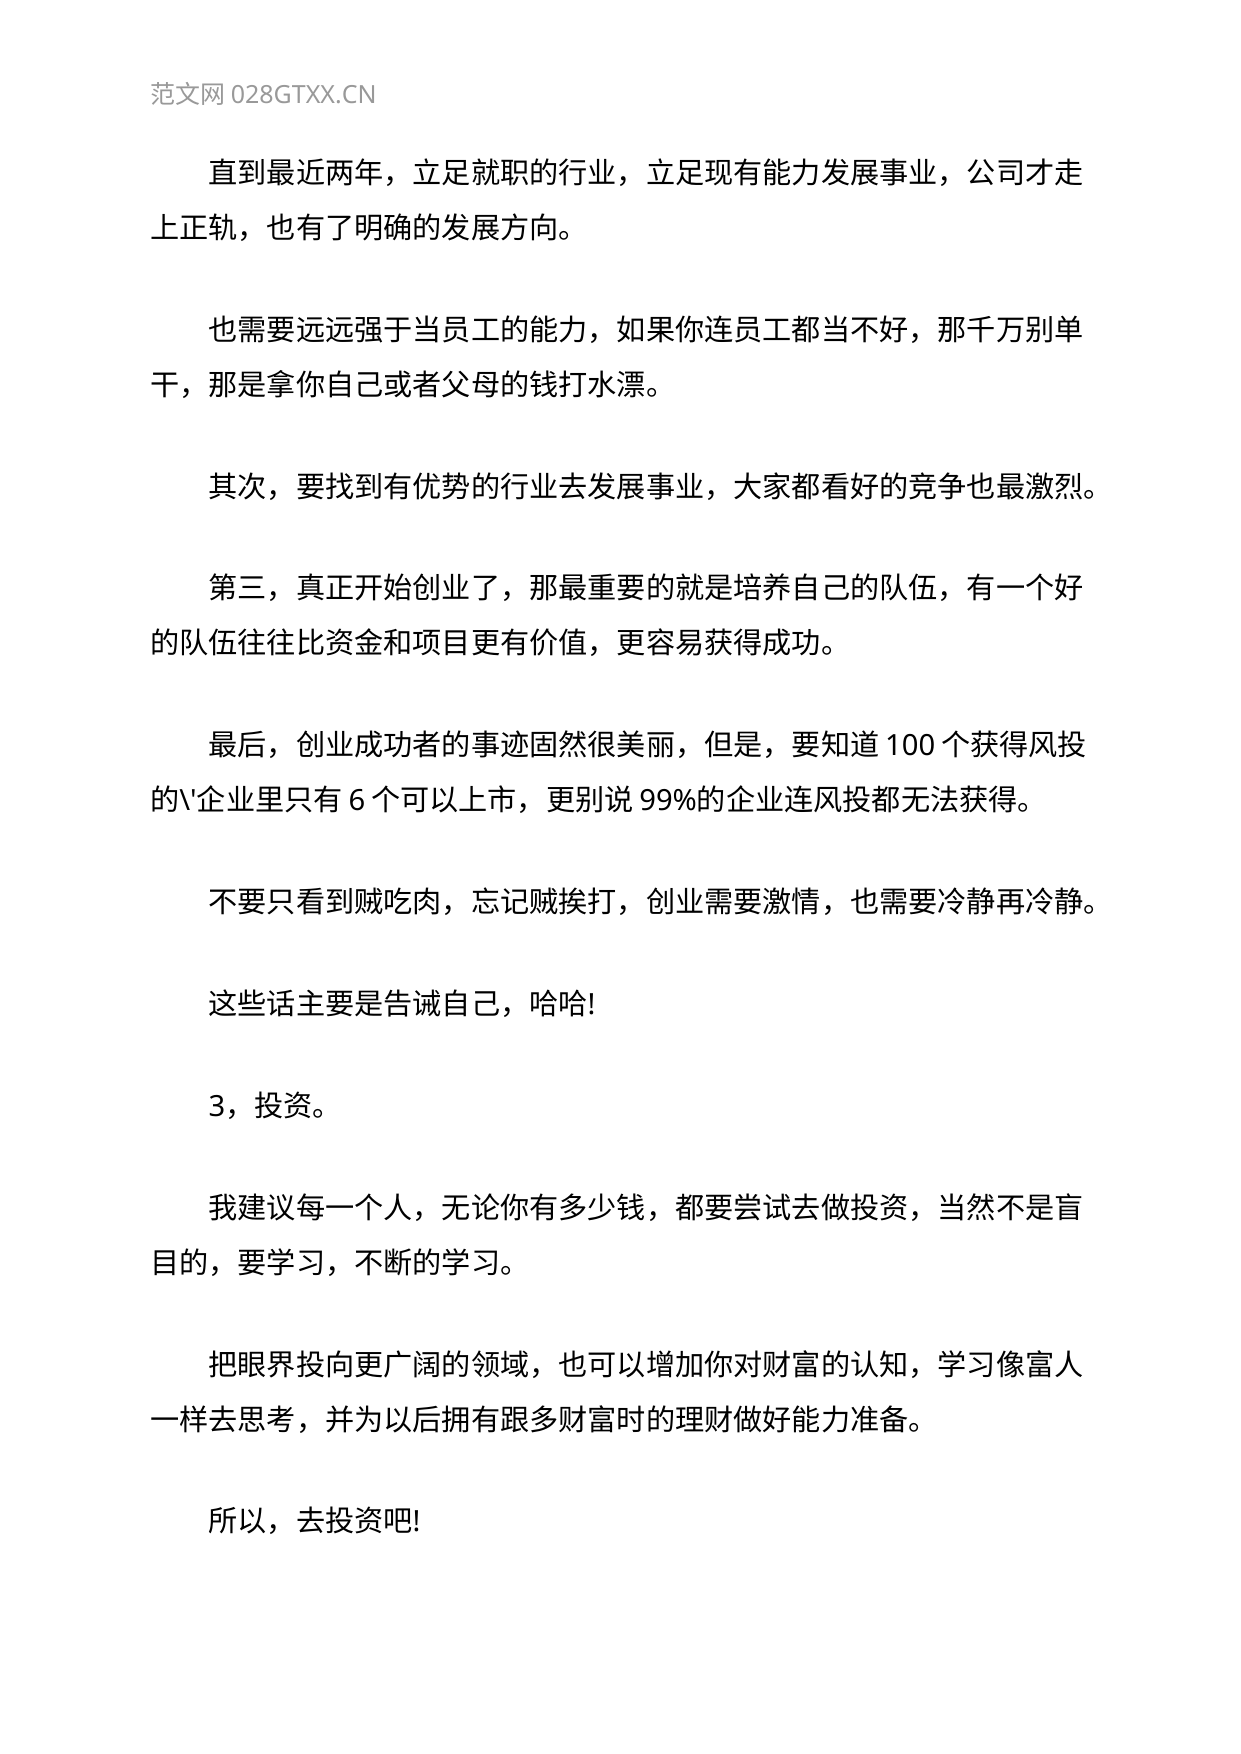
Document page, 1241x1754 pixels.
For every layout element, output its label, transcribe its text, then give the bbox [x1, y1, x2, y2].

text 第三，真正开始创业了，那最重要的就是培养自己的队伍，有一个好的队伍往往比资金和项目更有价值，更容易获得成功。 [150, 565, 1090, 662]
text 我建议每一个人，无论你有多少钱，都要尝试去做投资，当然不是盲目的，要学习，不断的学习。 [150, 1184, 1090, 1282]
text 不要只看到贼吃肉，忘记贼挨打，创业需要激情，也需要冷静再冷静。 [150, 879, 1090, 921]
text 直到最近两年，立足就职的行业，立足现有能力发展事业，公司才走上正轨，也有了明确的发展方向。 [150, 150, 1090, 247]
text 也需要远远强于当员工的能力，如果你连员工都当不好，那千万别单干，那是拿你自己或者父母的钱打水漂。 [150, 307, 1090, 404]
text 最后，创业成功者的事迹固然很美丽，但是，要知道100个获得风投的\'企业里只有6个可以上市，更别说99%的企业连风投都无法获得。 [150, 722, 1090, 819]
text 所以，去投资吧! [150, 1498, 1090, 1540]
text 其次，要找到有优势的行业去发展事业，大家都看好的竞争也最激烈。 [150, 463, 1090, 506]
text 3，投资。 [150, 1082, 1090, 1125]
text 这些话主要是告诫自己，哈哈! [150, 981, 1090, 1023]
text 把眼界投向更广阔的领域，也可以增加你对财富的认知，学习像富人一样去思考，并为以后拥有跟多财富时的理财做好能力准备。 [150, 1341, 1090, 1438]
